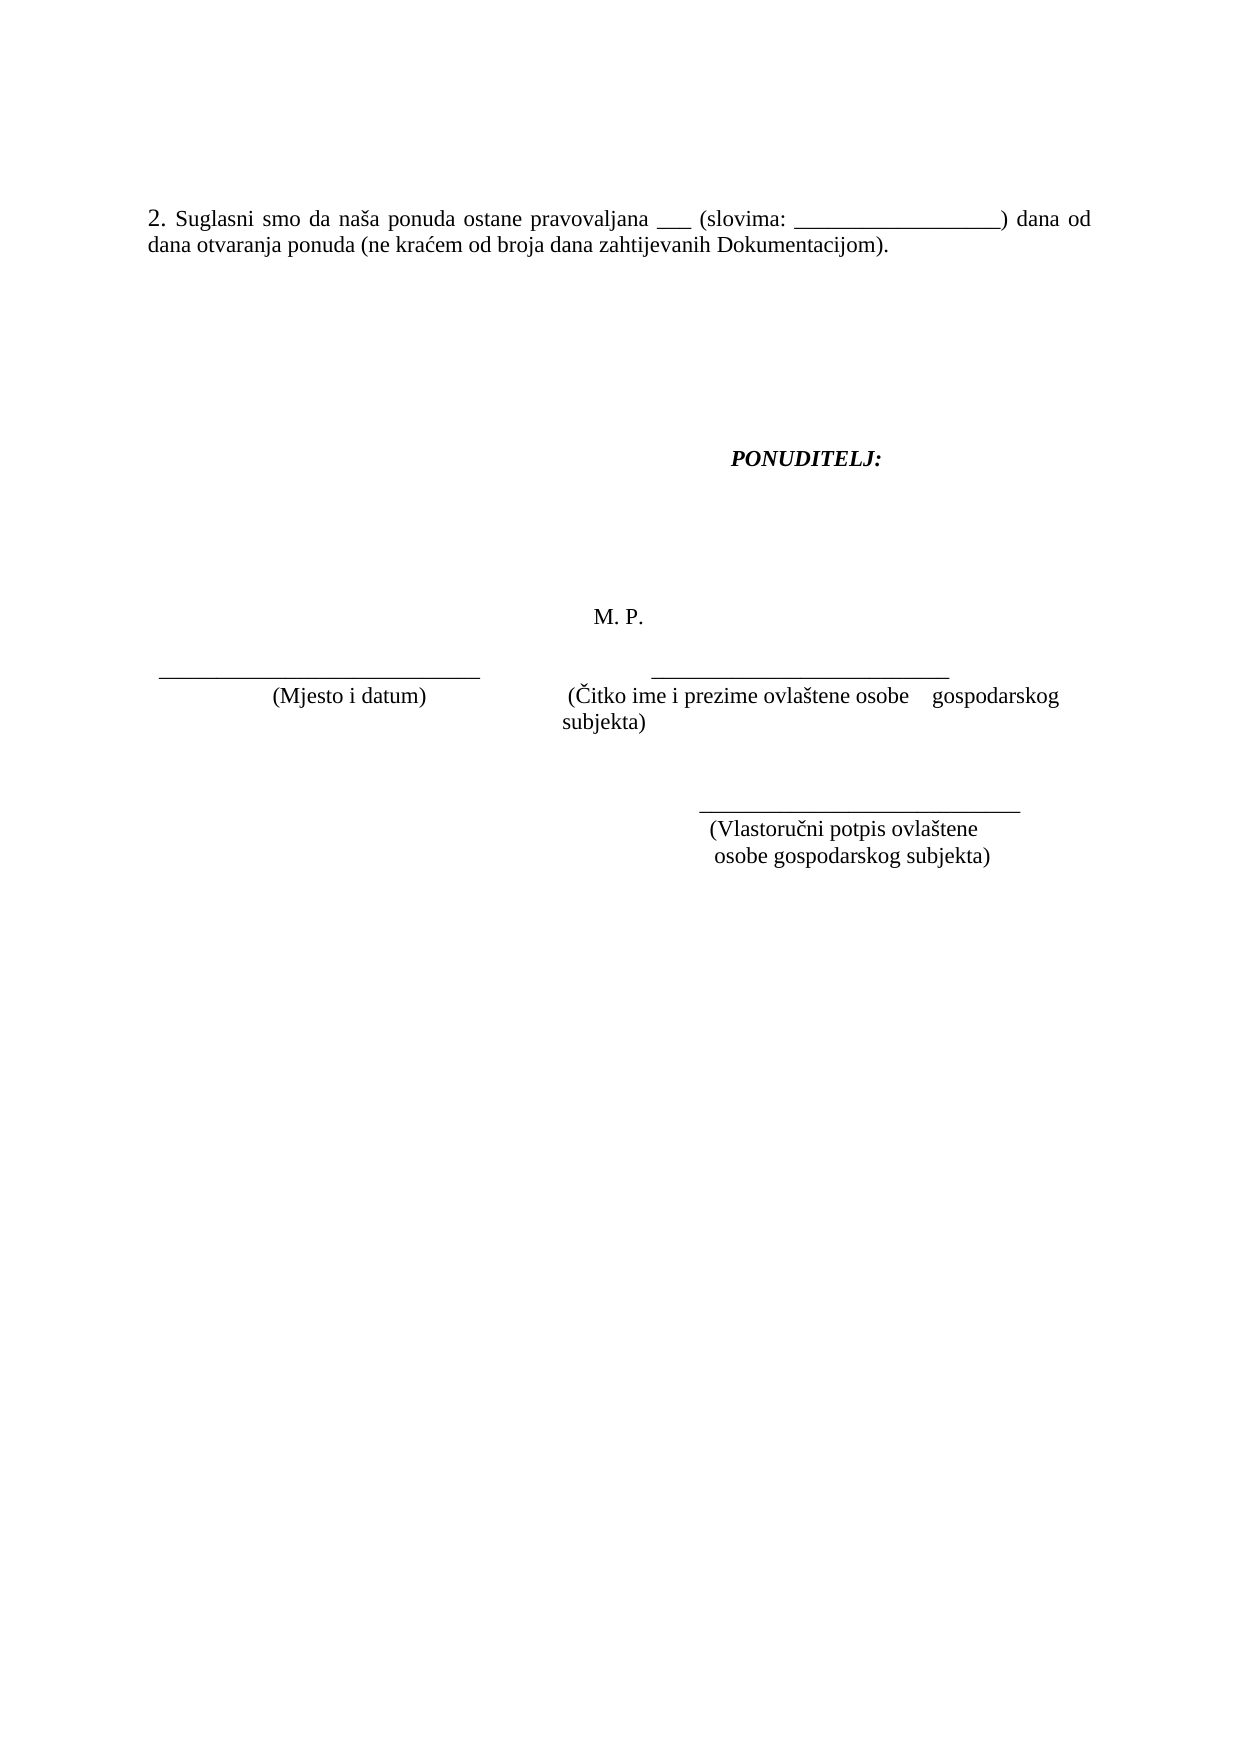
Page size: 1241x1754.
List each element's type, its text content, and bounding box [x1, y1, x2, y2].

table_cell (Vlastoručni potpis ovlaštene osobe gospodarskog subjekta) [148, 815, 1089, 868]
table_cell (Čitko ime i prezime ovlaštene osobe gospodarskog subjekta) ____________________________ [551, 682, 1089, 815]
table_cell (Mjesto i datum) [148, 682, 551, 815]
text 2. Suglasni smo da naša ponuda ostane pravovaljana ___ (slovima: __________________) dana od dana otvaranja ponuda (ne kraćem od broja dana zahtijevanih Dokumentacijom). [148, 203, 1093, 258]
table_header PONUDITELJ: M. P. ____________________________ __________________________ [148, 366, 1089, 682]
